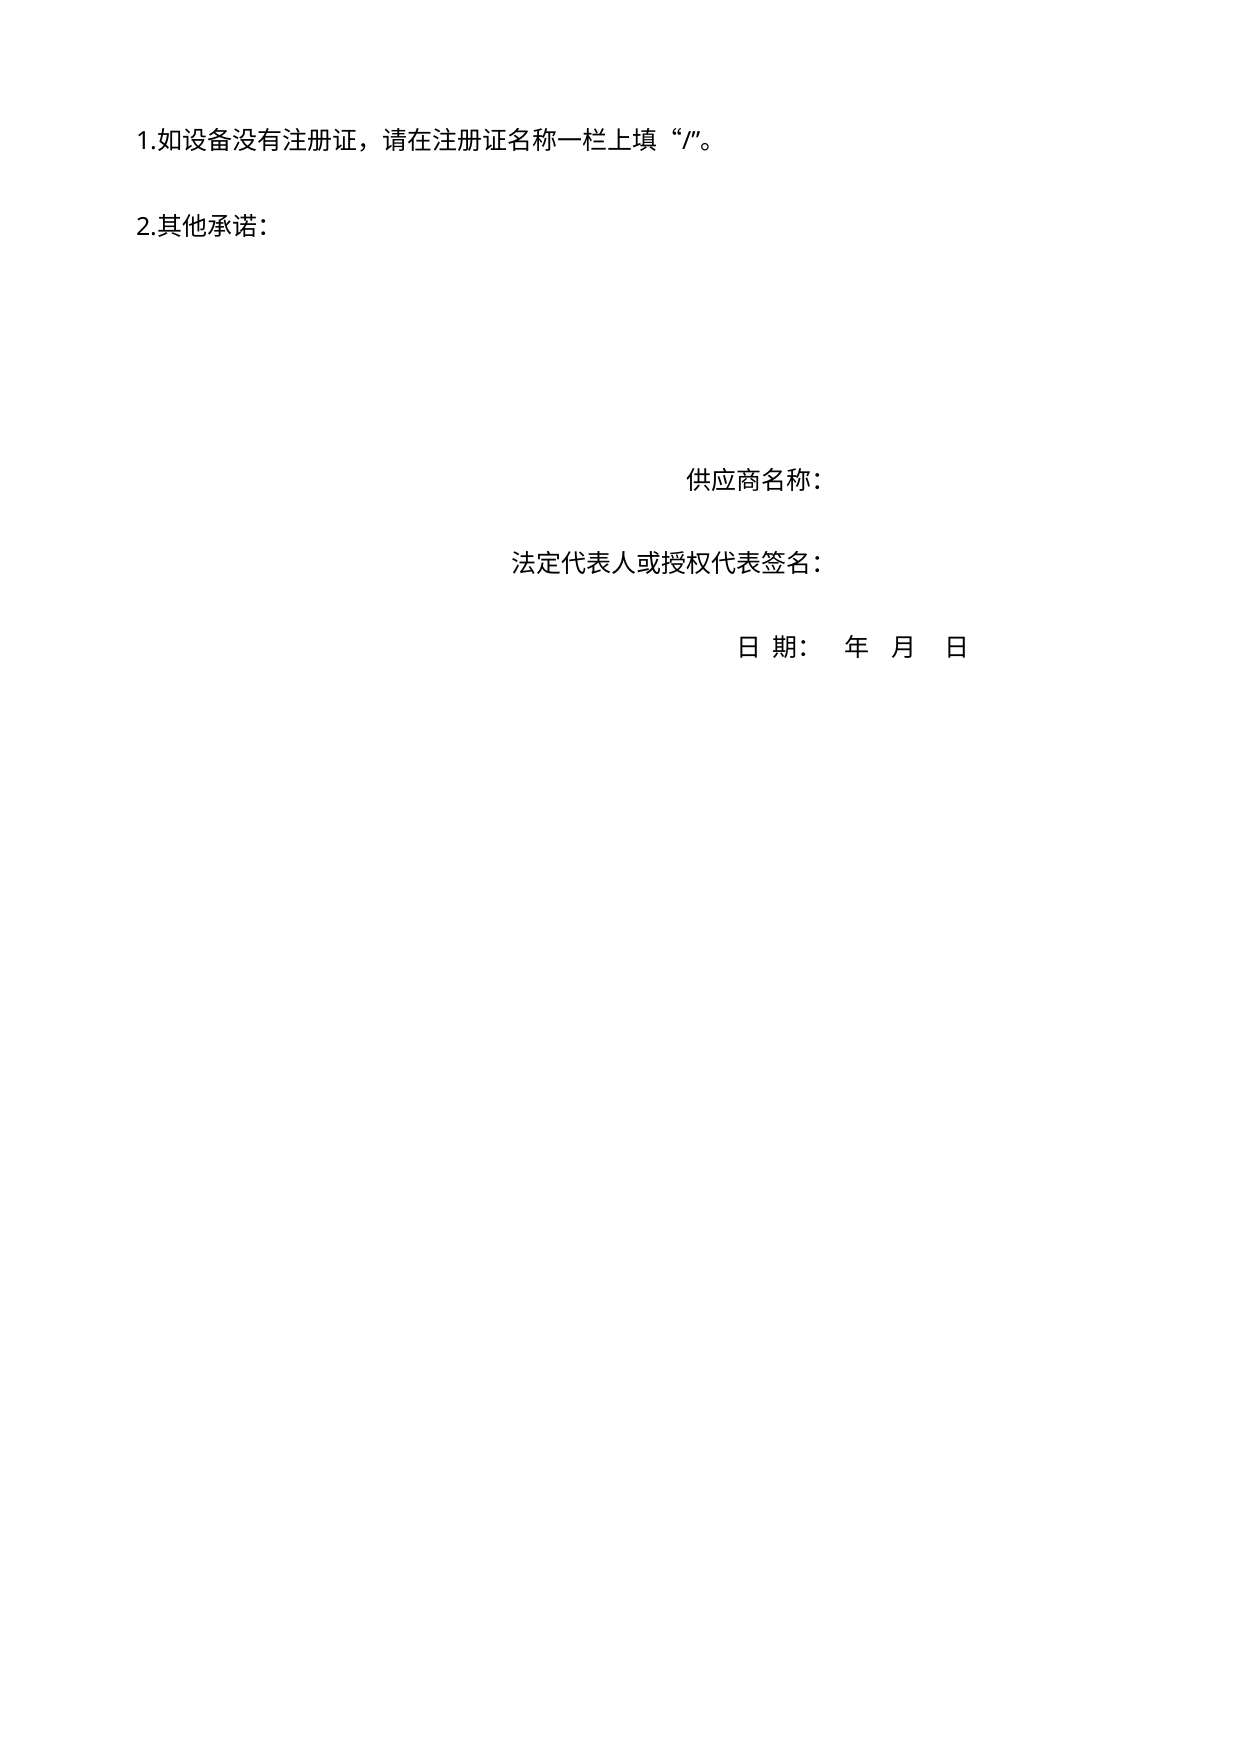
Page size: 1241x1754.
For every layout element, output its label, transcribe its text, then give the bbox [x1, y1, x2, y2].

text 供应商名称： [136, 446, 1104, 511]
text 日 期： 年 月 日 [136, 613, 1104, 678]
text 法定代表人或授权代表签名： [136, 529, 1104, 594]
text 1.如设备没有注册证，请在注册证名称一栏上填“/”。 [136, 106, 1104, 171]
text 2.其他承诺： [136, 192, 1104, 257]
